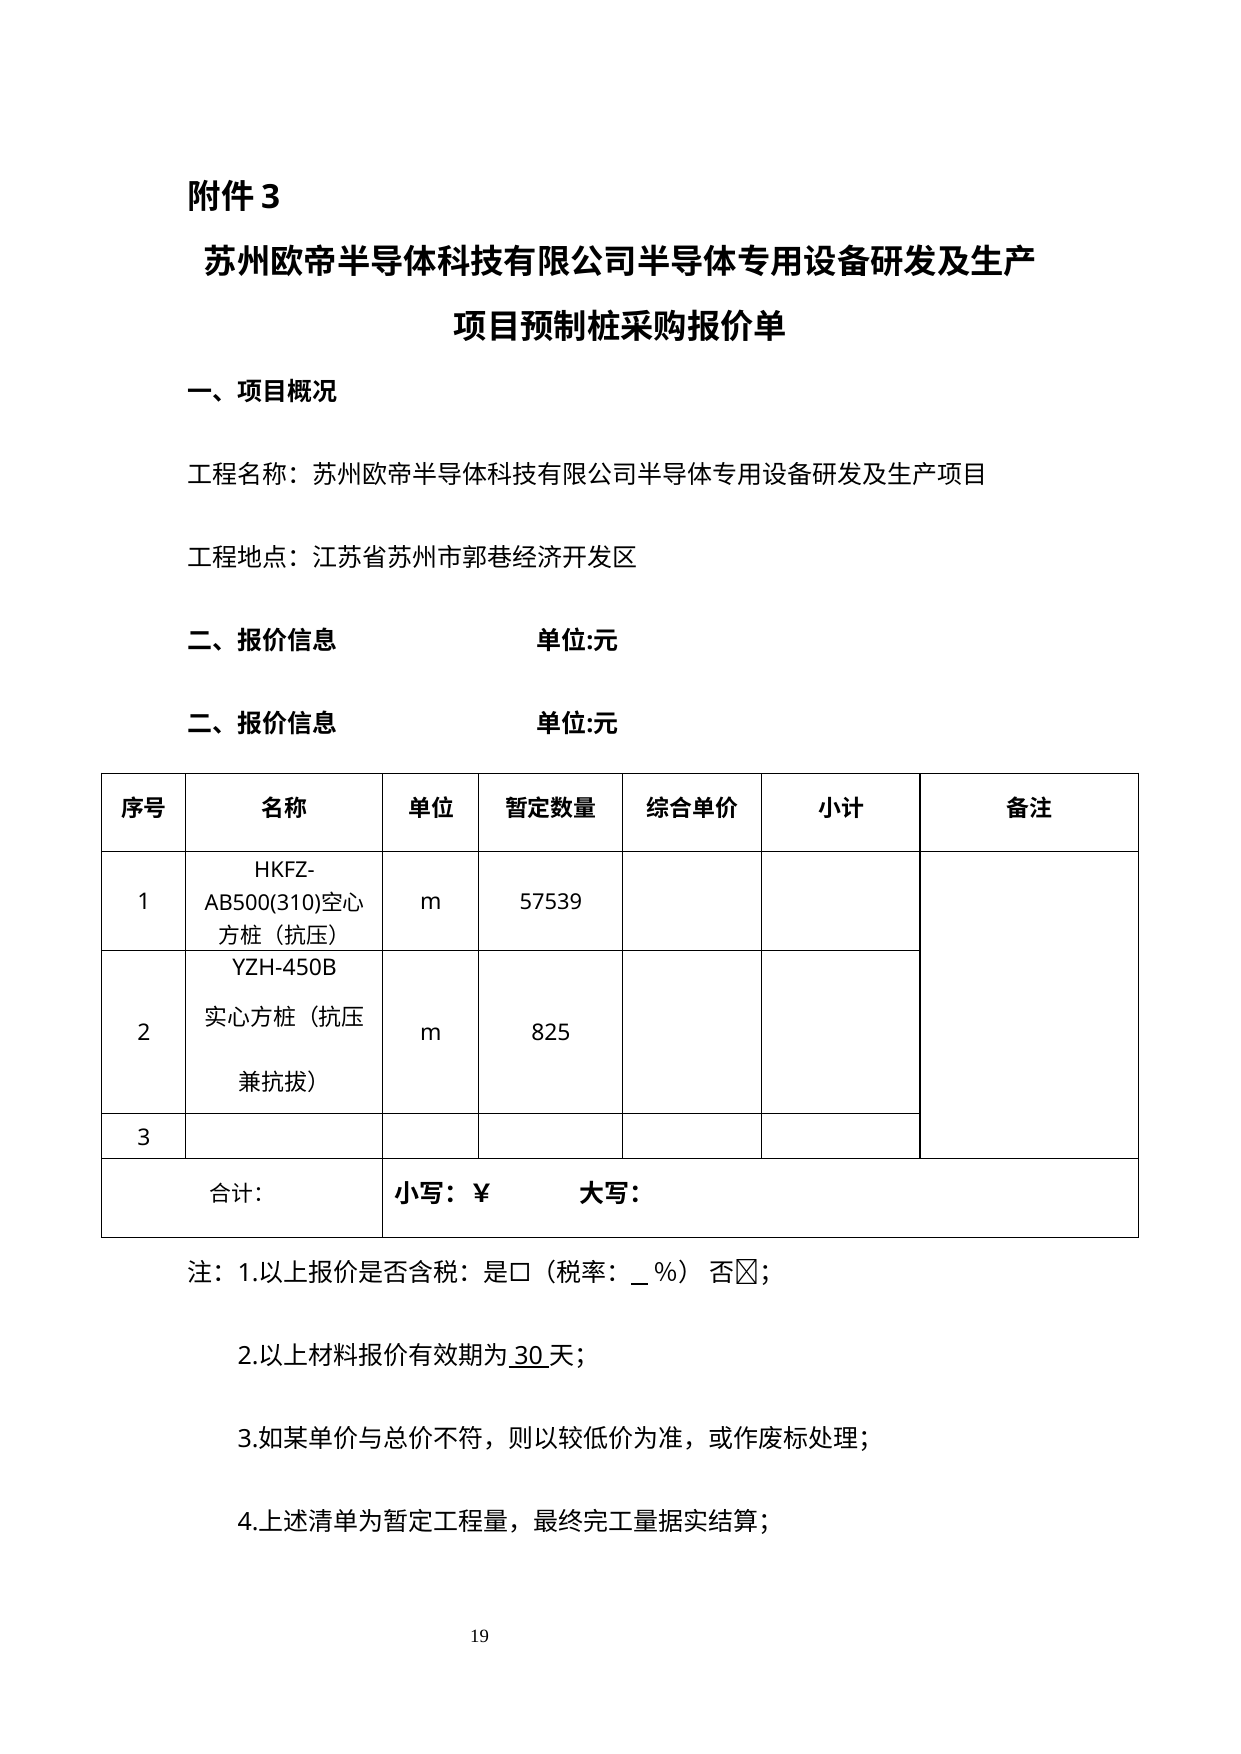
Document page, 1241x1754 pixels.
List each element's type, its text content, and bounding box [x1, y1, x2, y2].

table_header 综合单价 [623, 774, 761, 851]
text 一、项目概况 [187, 357, 1053, 422]
table_header 名称 [186, 774, 382, 851]
text 二、报价信息 单位:元 [187, 606, 1053, 671]
table_header 序号 [102, 774, 185, 851]
table_cell 1 [102, 852, 185, 950]
text 苏州欧帝半导体科技有限公司半导体专用设备研发及生产项目预制桩采购报价单 [187, 227, 1053, 357]
table_cell [383, 1114, 478, 1158]
text 注：1.以上报价是否含税：是（税率： ％） 否； [187, 1238, 1053, 1303]
text 工程名称：苏州欧帝半导体科技有限公司半导体专用设备研发及生产项目 [187, 440, 1150, 505]
table_cell 825 [479, 951, 622, 1113]
text 2.以上材料报价有效期为 30 天； [187, 1321, 1053, 1386]
table_header 暂定数量 [479, 774, 622, 851]
table_cell [762, 852, 919, 950]
table_cell HKFZ-AB500(310)空心方桩（抗压） [186, 852, 382, 950]
table_cell m [383, 852, 478, 950]
table_cell [921, 852, 1138, 1158]
table_header 小计 [762, 774, 919, 851]
text 工程地点：江苏省苏州市郭巷经济开发区 [187, 523, 1053, 588]
text 附件3 [187, 162, 1053, 227]
table_cell YZH-450B 实心方桩（抗压兼抗拔） [186, 951, 382, 1113]
table_cell [623, 951, 761, 1113]
table_header 备注 [921, 774, 1138, 851]
table_cell 合计： [102, 1159, 382, 1237]
table_cell [186, 1114, 382, 1158]
table_cell 小写：￥ 大写： [383, 1159, 1138, 1237]
table_cell 3 [102, 1114, 185, 1158]
table_cell m [383, 951, 478, 1113]
table_cell [623, 1114, 761, 1158]
table_cell 57539 [479, 852, 622, 950]
table_cell [762, 951, 919, 1113]
text 二、报价信息 单位:元 [187, 689, 1053, 754]
table_header 单位 [383, 774, 478, 851]
table_cell [623, 852, 761, 950]
table_cell 2 [102, 951, 185, 1113]
table_cell [762, 1114, 919, 1158]
table_cell [479, 1114, 622, 1158]
text 3.如某单价与总价不符，则以较低价为准，或作废标处理； [187, 1404, 1053, 1469]
text 4.上述清单为暂定工程量，最终完工量据实结算； [187, 1487, 1053, 1552]
